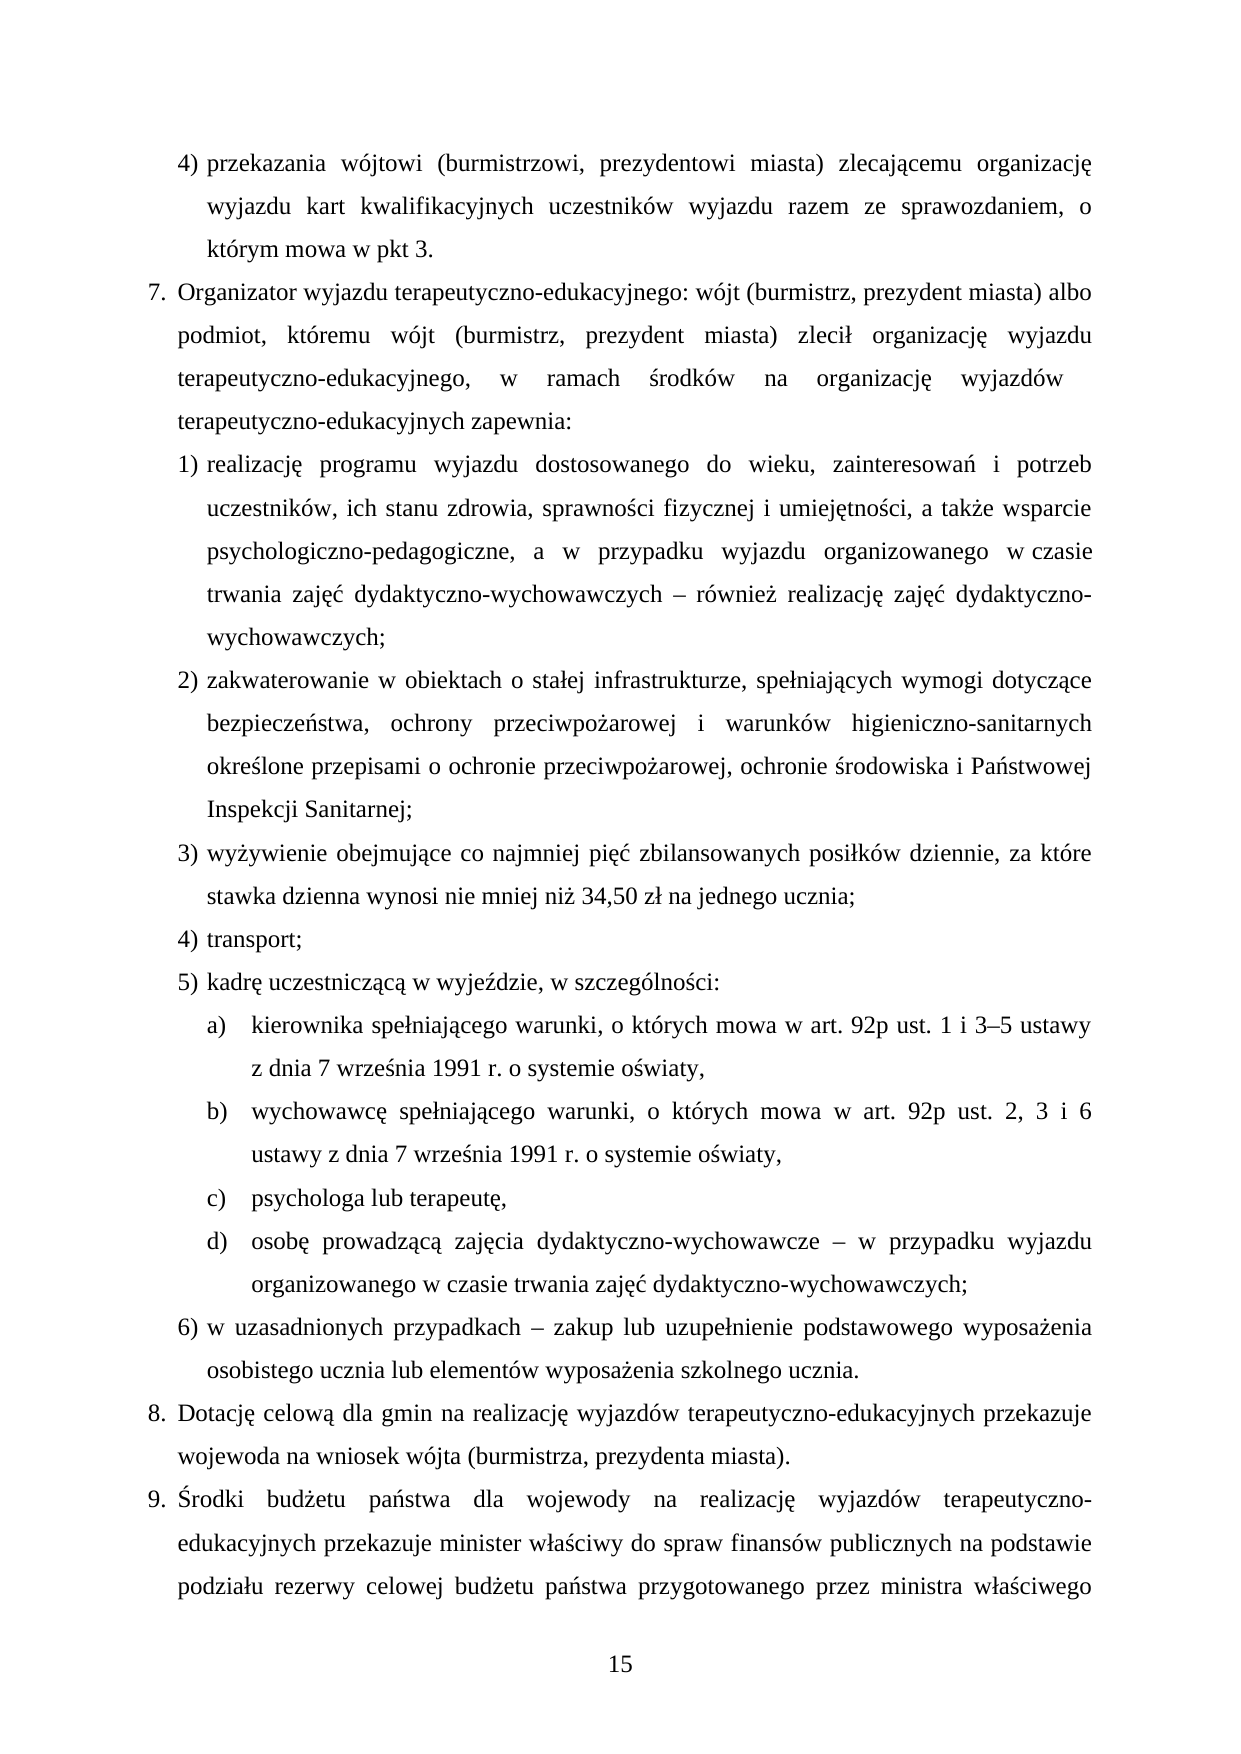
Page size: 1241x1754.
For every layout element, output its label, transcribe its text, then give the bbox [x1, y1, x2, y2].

text c) psychologa lub terapeutę, [207, 1183, 1093, 1211]
list wyżywienie obejmujące co najmniej pięć zbilansowanych posiłków dziennie, za które stawka dzienna wynosi nie mniej niż 34,50 zł na jednego ucznia; [177, 838, 1093, 909]
text b) wychowawcę spełniającego warunki, o których mowa w art. 92p ust. 2, 3 i 6 ustawy z dnia 7 września 1991 r. o systemie oświaty, [207, 1096, 1093, 1168]
text a) kierownika spełniającego warunki, o których mowa w art. 92p ust. 1 i 3–5 ustawy z dnia 7 września 1991 r. o systemie oświaty, [207, 1010, 1093, 1082]
list przekazania wójtowi (burmistrzowi, prezydentowi miasta) zlecającemu organizację wyjazdu kart kwalifikacyjnych uczestników wyjazdu razem ze sprawozdaniem, o którym mowa w pkt 3. [177, 148, 1093, 263]
list realizację programu wyjazdu dostosowanego do wieku, zainteresowań i potrzeb uczestników, ich stanu zdrowia, sprawności fizycznej i umiejętności, a także wsparcie psychologiczno-pedagogiczne, a w przypadku wyjazdu organizowanego w czasie trwania zajęć dydaktyczno-wychowawczych – również realizację zajęć dydaktyczno-wychowawczych; [177, 449, 1093, 651]
list transport; [177, 924, 1093, 953]
list kadrę uczestniczącą w wyjeździe, w szczególności: [177, 967, 1093, 996]
list Organizator wyjazdu terapeutyczno-edukacyjnego: wójt (burmistrz, prezydent miasta) albo podmiot, któremu wójt (burmistrz, prezydent miasta) zlecił organizację wyjazdu terapeutyczno-edukacyjnego, w ramach środków na organizację wyjazdów terapeutyczno-edukacyjnych zapewnia: [148, 277, 1093, 435]
list w uzasadnionych przypadkach – zakup lub uzupełnienie podstawowego wyposażenia osobistego ucznia lub elementów wyposażenia szkolnego ucznia. [177, 1312, 1093, 1384]
list Dotację celową dla gmin na realizację wyjazdów terapeutyczno-edukacyjnych przekazuje wojewoda na wniosek wójta (burmistrza, prezydenta miasta). [148, 1398, 1093, 1470]
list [148, 1484, 1093, 1599]
list zakwaterowanie w obiektach o stałej infrastrukturze, spełniających wymogi dotyczące bezpieczeństwa, ochrony przeciwpożarowej i warunków higieniczno-sanitarnych określone przepisami o ochronie przeciwpożarowej, ochronie środowiska i Państwowej Inspekcji Sanitarnej; [177, 665, 1093, 823]
text d) osobę prowadzącą zajęcia dydaktyczno-wychowawcze – w przypadku wyjazdu organizowanego w czasie trwania zajęć dydaktyczno-wychowawczych; [207, 1226, 1093, 1298]
